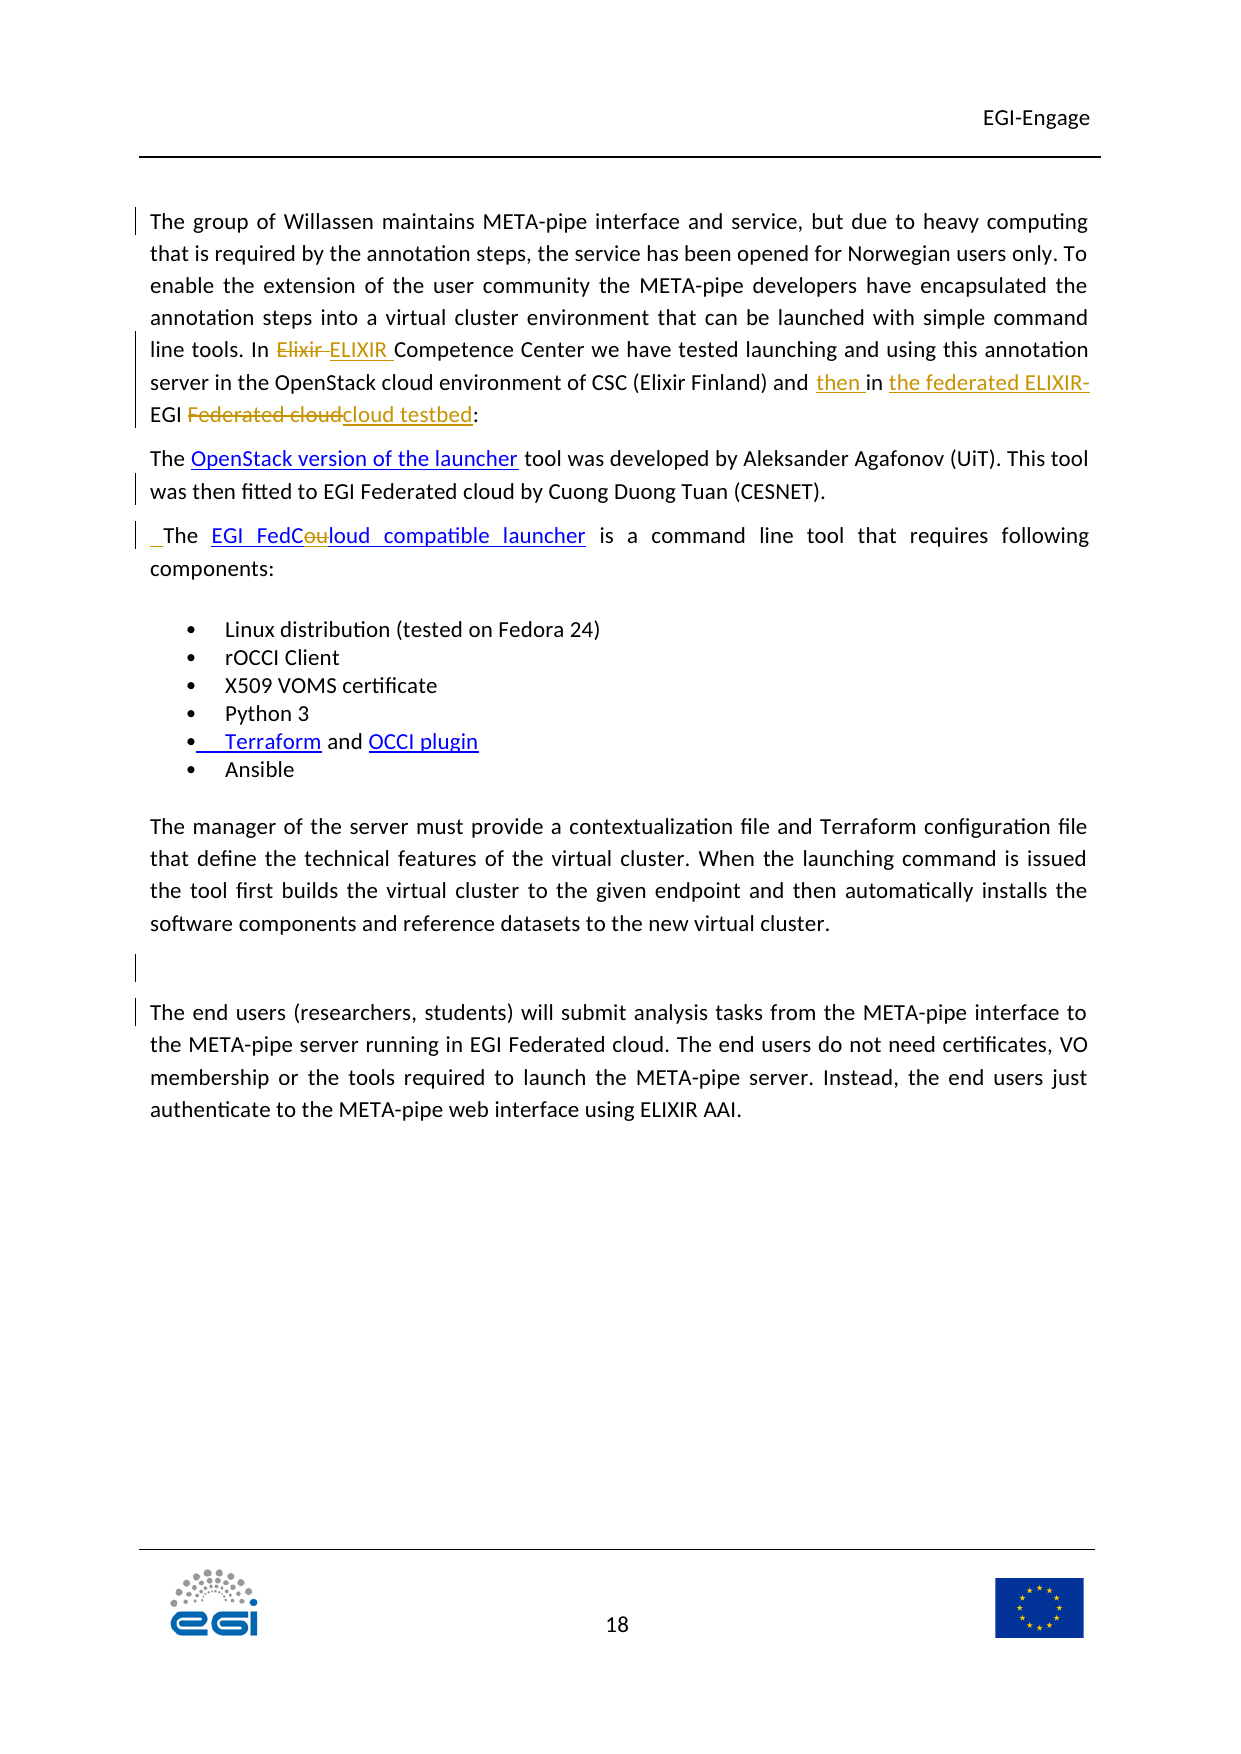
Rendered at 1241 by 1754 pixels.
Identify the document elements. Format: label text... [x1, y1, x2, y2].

text The OpenStack version of the launcher tool was developed by Aleksander Agafonov (UiT). This tool was then fitted to EGI Federated cloud by Cuong Duong Tuan (CESNET). [150, 444, 1090, 505]
list Python 3 [187, 699, 1090, 727]
list Terraform and OCCI plugin [187, 727, 1090, 755]
list Ansible [187, 755, 1090, 783]
list rOCCI Client [187, 643, 1090, 671]
list Linux distribution (tested on Fedora 24) [187, 615, 1090, 643]
text The manager of the server must provide a contextualization file and Terraform configuration file that define the technical features of the virtual cluster. When the launching command is issued the tool first builds the virtual cluster to the given endpoint and then automatically installs the software components and reference datasets to the new virtual cluster. [150, 812, 1090, 937]
text The end users (researchers, students) will submit analysis tasks from the META-pipe interface to the META-pipe server running in EGI Federated cloud. The end users do not need certificates, VO membership or the tools required to launch the META-pipe server. Instead, the end users just authenticate to the META-pipe web interface using ELIXIR AAI. [150, 998, 1090, 1123]
picture [150, 1567, 276, 1638]
text The EGI FedCloud compatible launcher is a command line tool that requires following components: [150, 521, 1090, 582]
list X509 VOMS certificate [187, 671, 1090, 699]
picture [995, 1578, 1084, 1638]
text The group of Willassen maintains META-pipe interface and service, but due to heavy computing that is required by the annotation steps, the service has been opened for Norwegian users only. To enable the extension of the user community the META-pipe developers have encapsulated the annotation steps into a virtual cluster environment that can be launched with simple command line tools. In Competence Center we have tested launching and using this annotation server in the OpenStack cloud environment of CSC (Elixir Finland) and in EGI : [150, 207, 1090, 428]
